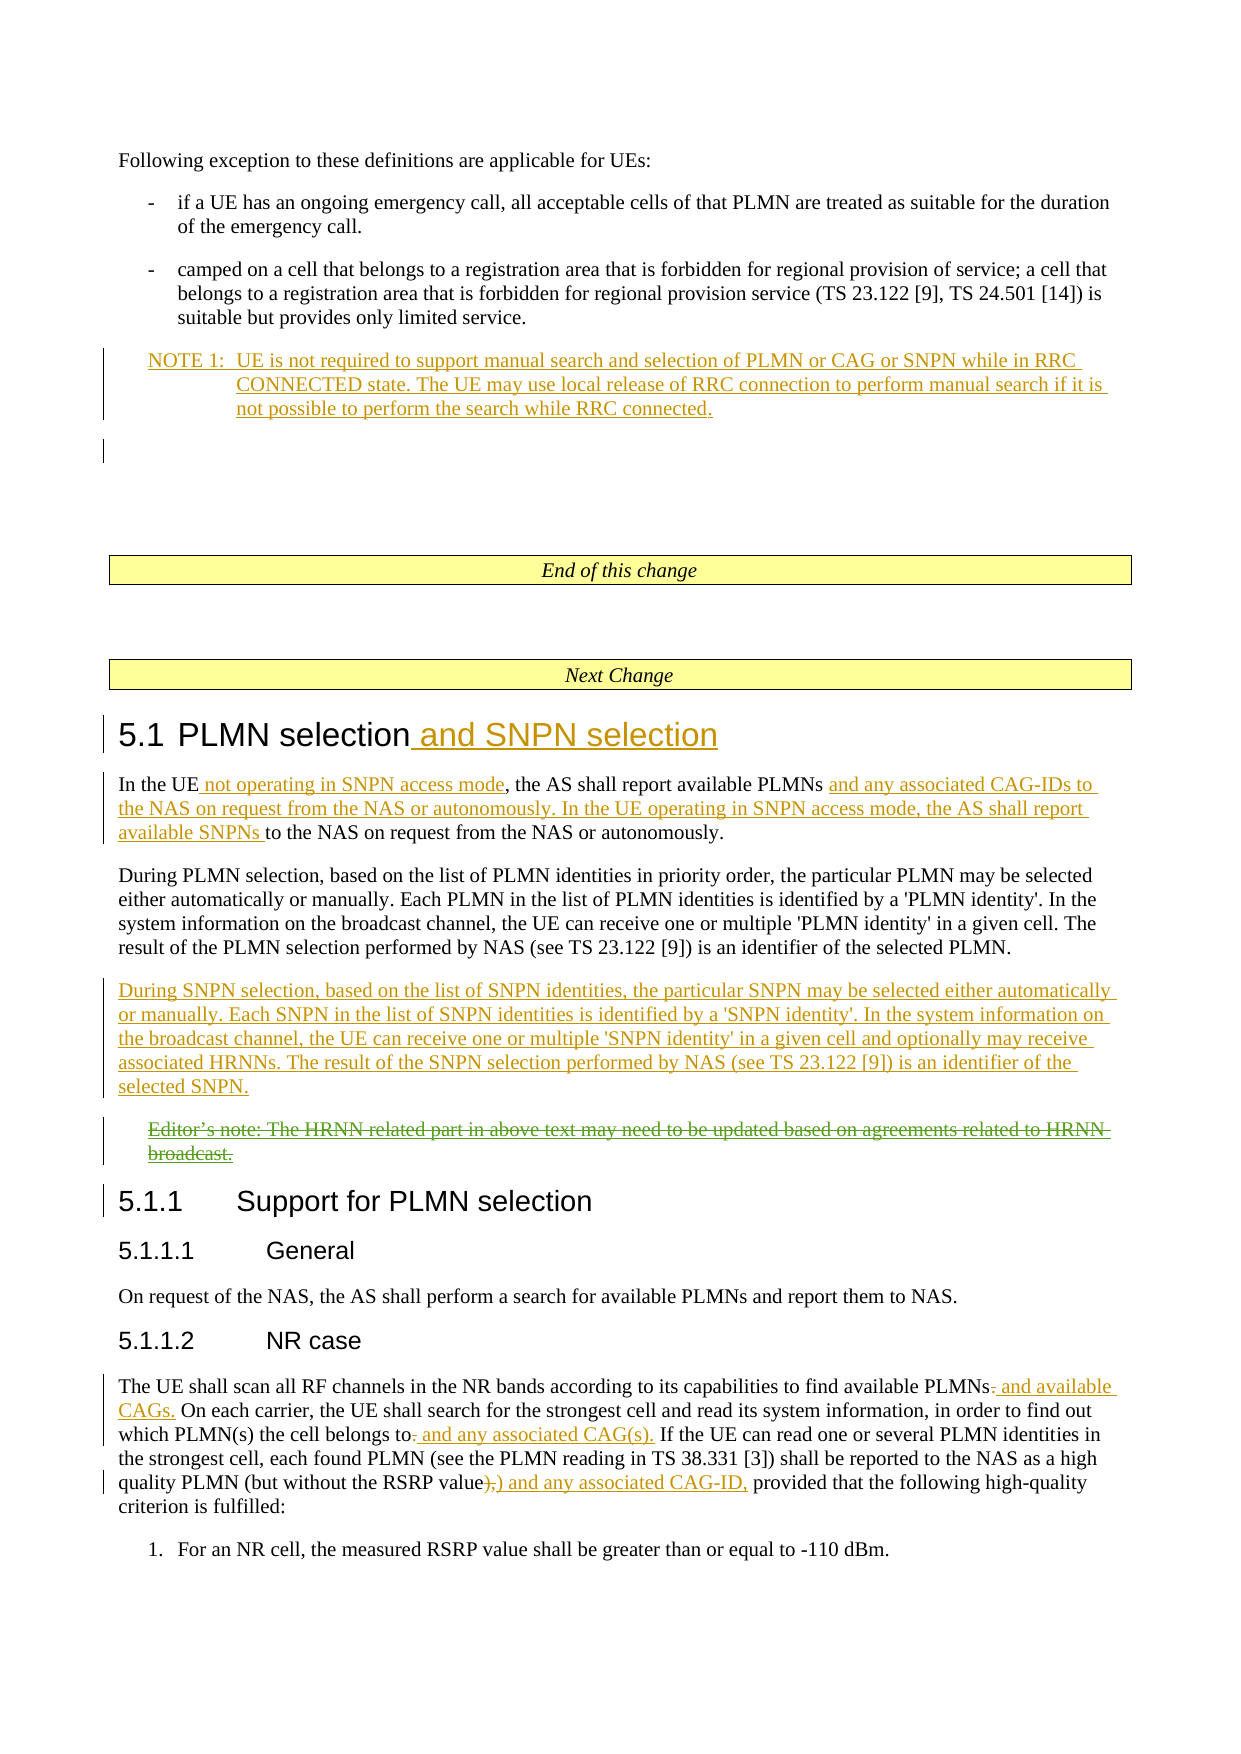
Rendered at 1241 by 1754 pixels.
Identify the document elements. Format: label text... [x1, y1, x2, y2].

subtitle 5.1.1.1 General [118, 1236, 1122, 1265]
text 1. For an NR cell, the measured RSRP value shall be greater than or equal to -110 dBm. [148, 1537, 1122, 1561]
subtitle 5.1 PLMN selection [118, 715, 1122, 753]
text During PLMN selection, based on the list of PLMN identities in priority order, the particular PLMN may be selected either automatically or manually. Each PLMN in the list of PLMN identities is identified by a 'PLMN identity'. In the system information on the broadcast channel, the UE can receive one or multiple 'PLMN identity' in a given cell. The result of the PLMN selection performed by NAS (see TS 23.122 [9]) is an identifier of the selected PLMN. [118, 863, 1122, 959]
subtitle 5.1.1.2 NR case [118, 1326, 1122, 1355]
text - camped on a cell that belongs to a registration area that is forbidden for regional provision of service; a cell that belongs to a registration area that is forbidden for regional provision service (TS 23.122 [9], TS 24.501 [14]) is suitable but provides only limited service. [148, 257, 1122, 329]
subtitle 5.1.1 Support for PLMN selection [118, 1184, 1122, 1217]
text In the UE, the AS shall report available PLMNs to the NAS on request from the NAS or autonomously. [118, 772, 1122, 844]
text End of this change [110, 556, 1131, 584]
text Next Change [110, 660, 1131, 689]
text - if a UE has an ongoing emergency call, all acceptable cells of that PLMN are treated as suitable for the duration of the emergency call. [148, 190, 1122, 238]
text The UE shall scan all RF channels in the NR bands according to its capabilities to find available PLMNs On each carrier, the UE shall search for the strongest cell and read its system information, in order to find out which PLMN(s) the cell belongs to If the UE can read one or several PLMN identities in the strongest cell, each found PLMN (see the PLMN reading in TS 38.331 [3]) shall be reported to the NAS as a high quality PLMN (but without the RSRP value provided that the following high-quality criterion is fulfilled: [118, 1374, 1122, 1518]
text On request of the NAS, the AS shall perform a search for available PLMNs and report them to NAS. [118, 1283, 1122, 1308]
text Following exception to these definitions are applicable for UEs: [118, 147, 1122, 172]
